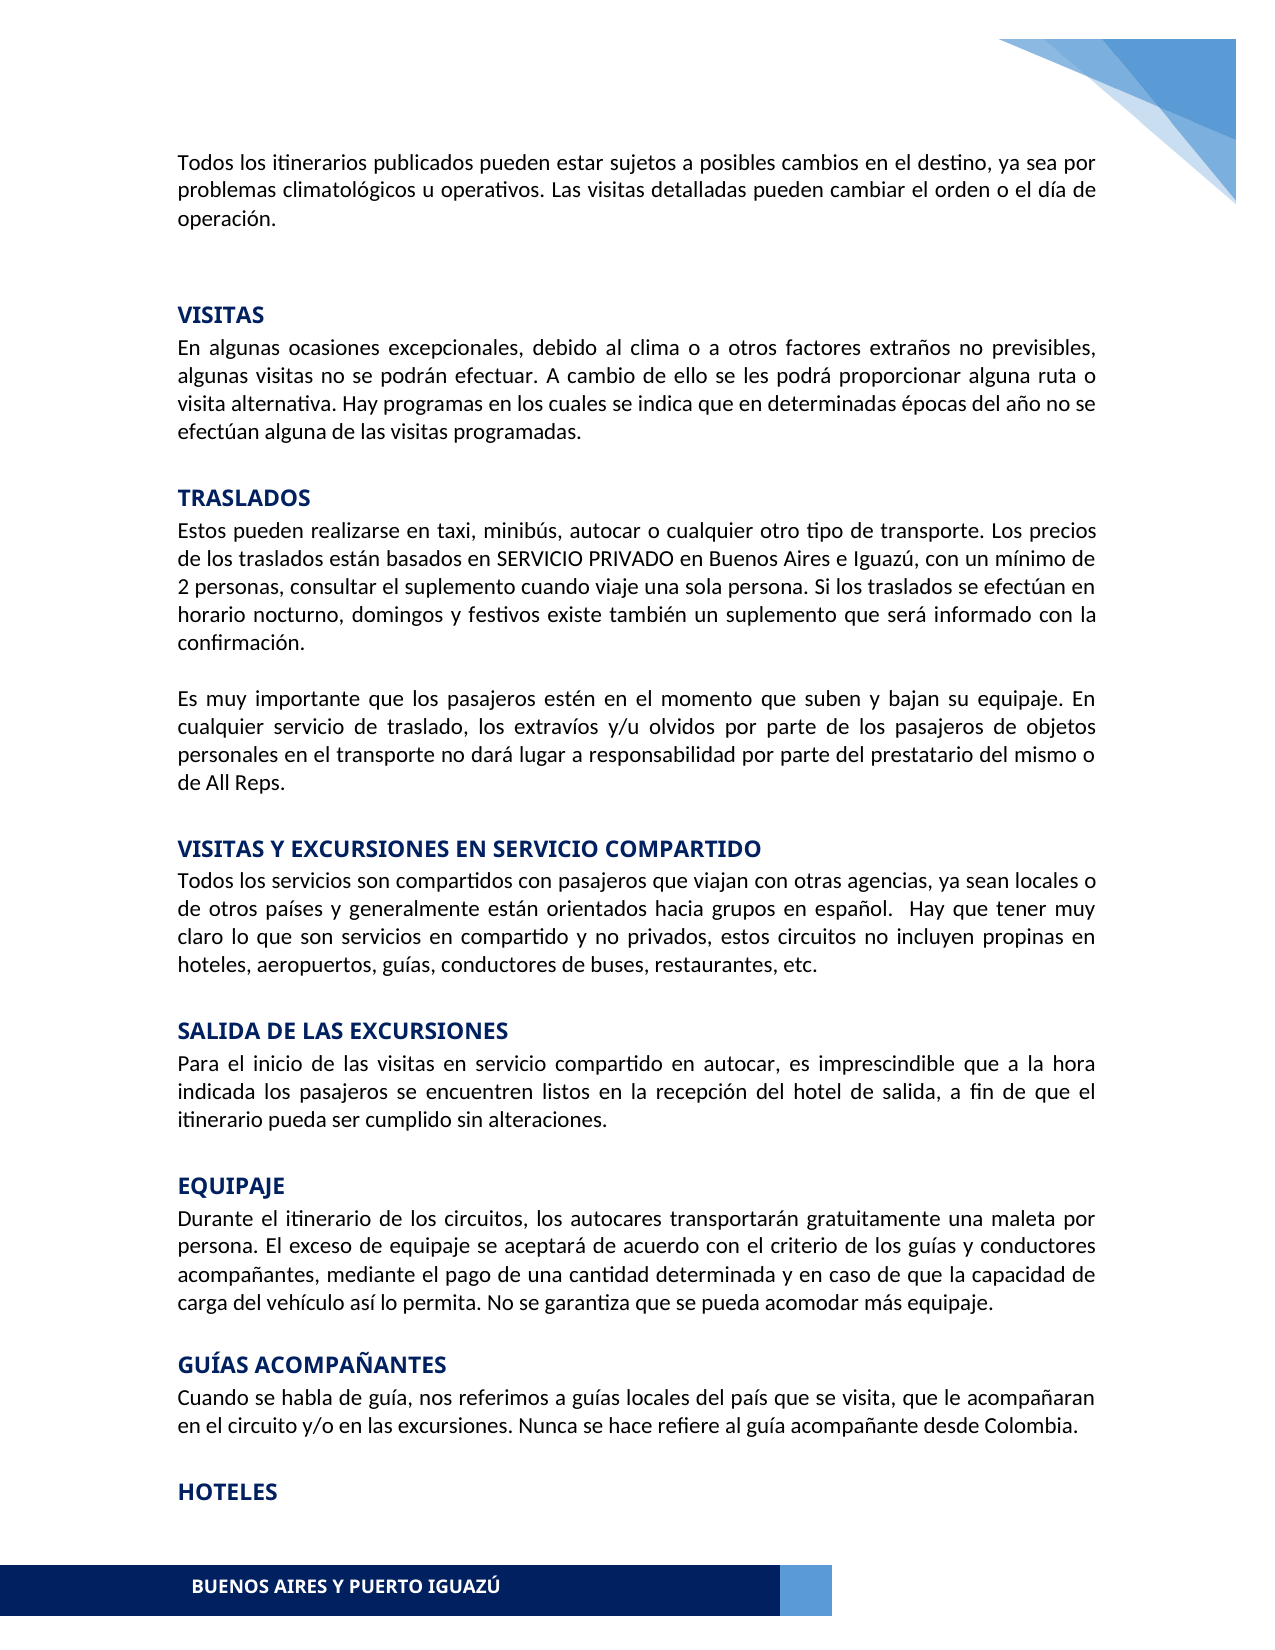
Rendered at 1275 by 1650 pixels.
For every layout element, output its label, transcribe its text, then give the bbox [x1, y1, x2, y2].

text Estos pueden realizarse en taxi, minibús, autocar o cualquier otro tipo de transporte. Los precios de los traslados están basados en SERVICIO PRIVADO en Buenos Aires e Iguazú, con un mínimo de 2 personas, consultar el suplemento cuando viaje una sola persona. Si los traslados se efectúan en horario nocturno, domingos y festivos existe también un suplemento que será informado con la confirmación. [177, 516, 1098, 656]
text SALIDA DE LAS EXCURSIONES [177, 1015, 1098, 1047]
text GUÍAS ACOMPAÑANTES [177, 1349, 1098, 1381]
text HOTELES [177, 1476, 1098, 1507]
text Todos los servicios son compartidos con pasajeros que viajan con otras agencias, ya sean locales o de otros países y generalmente están orientados hacia grupos en español. Hay que tener muy claro lo que son servicios en compartido y no privados, estos circuitos no incluyen propinas en hoteles, aeropuertos, guías, conductores de buses, restaurantes, etc. [177, 866, 1098, 978]
text EQUIPAJE [177, 1170, 1098, 1201]
text En algunas ocasiones excepcionales, debido al clima o a otros factores extraños no previsibles, algunas visitas no se podrán efectuar. A cambio de ello se les podrá proporcionar alguna ruta o visita alternativa. Hay programas en los cuales se indica que en determinadas épocas del año no se efectúan alguna de las visitas programadas. [177, 333, 1098, 445]
text VISITAS Y EXCURSIONES EN SERVICIO COMPARTIDO [177, 833, 1098, 864]
text Es muy importante que los pasajeros estén en el momento que suben y bajan su equipaje. En cualquier servicio de traslado, los extravíos y/u olvidos por parte de los pasajeros de objetos personales en el transporte no dará lugar a responsabilidad por parte del prestatario del mismo o de All Reps. [177, 684, 1098, 796]
text Cuando se habla de guía, nos referimos a guías locales del país que se visita, que le acompañaran en el circuito y/o en las excursiones. Nunca se hace refiere al guía acompañante desde Colombia. [177, 1383, 1098, 1439]
text VISITAS [177, 299, 1098, 330]
text Para el inicio de las visitas en servicio compartido en autocar, es imprescindible que a la hora indicada los pasajeros se encuentren listos en la recepción del hotel de salida, a fin de que el itinerario pueda ser cumplido sin alteraciones. [177, 1049, 1098, 1133]
picture [997, 39, 1236, 205]
text TRASLADOS [177, 482, 1098, 513]
text Durante el itinerario de los circuitos, los autocares transportarán gratuitamente una maleta por persona. El exceso de equipaje se aceptará de acuerdo con el criterio de los guías y conductores acompañantes, mediante el pago de una cantidad determinada y en caso de que la capacidad de carga del vehículo así lo permita. No se garantiza que se pueda acomodar más equipaje. [177, 1204, 1098, 1316]
text Todos los itinerarios publicados pueden estar sujetos a posibles cambios en el destino, ya sea por problemas climatológicos u operativos. Las visitas detalladas pueden cambiar el orden o el día de operación. [177, 148, 1098, 232]
